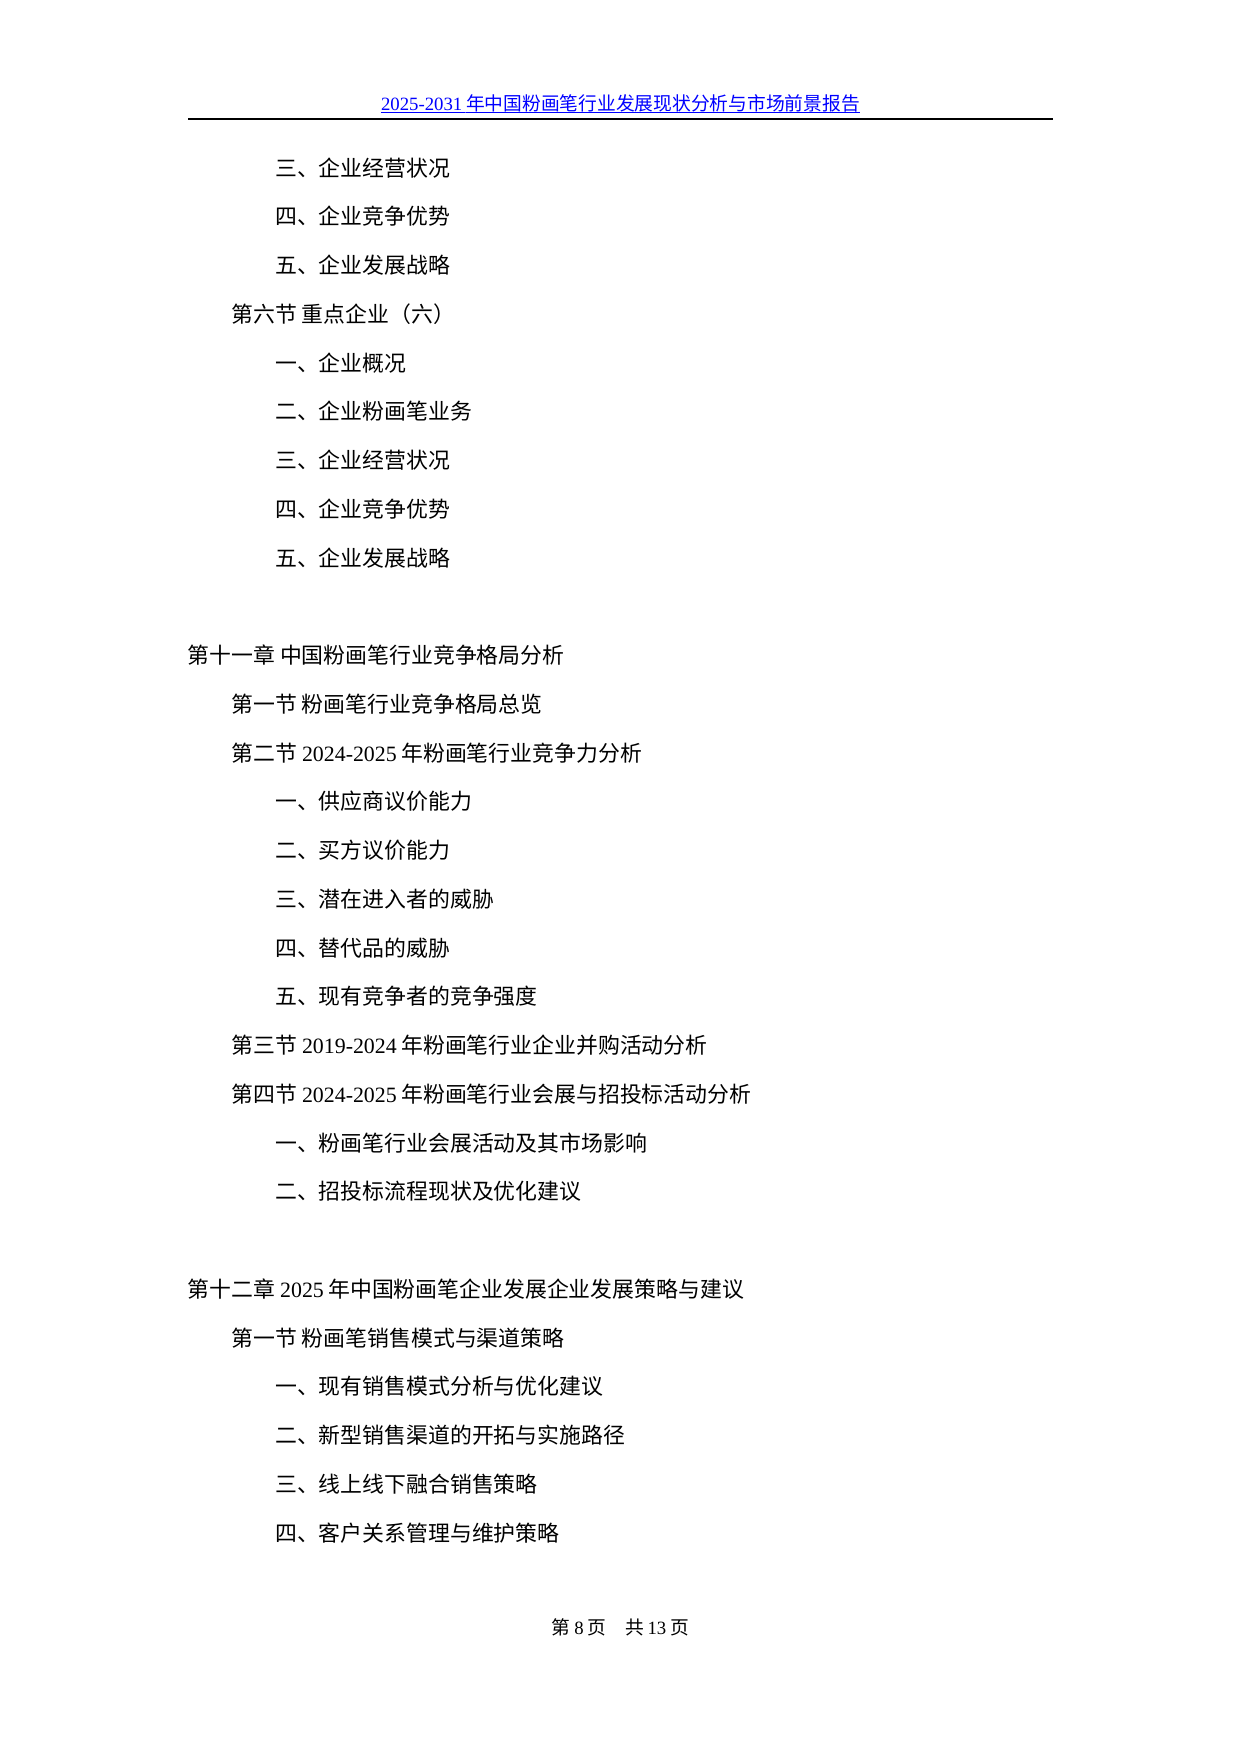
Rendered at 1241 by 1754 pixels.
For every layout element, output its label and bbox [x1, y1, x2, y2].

text [187, 150, 1053, 1548]
